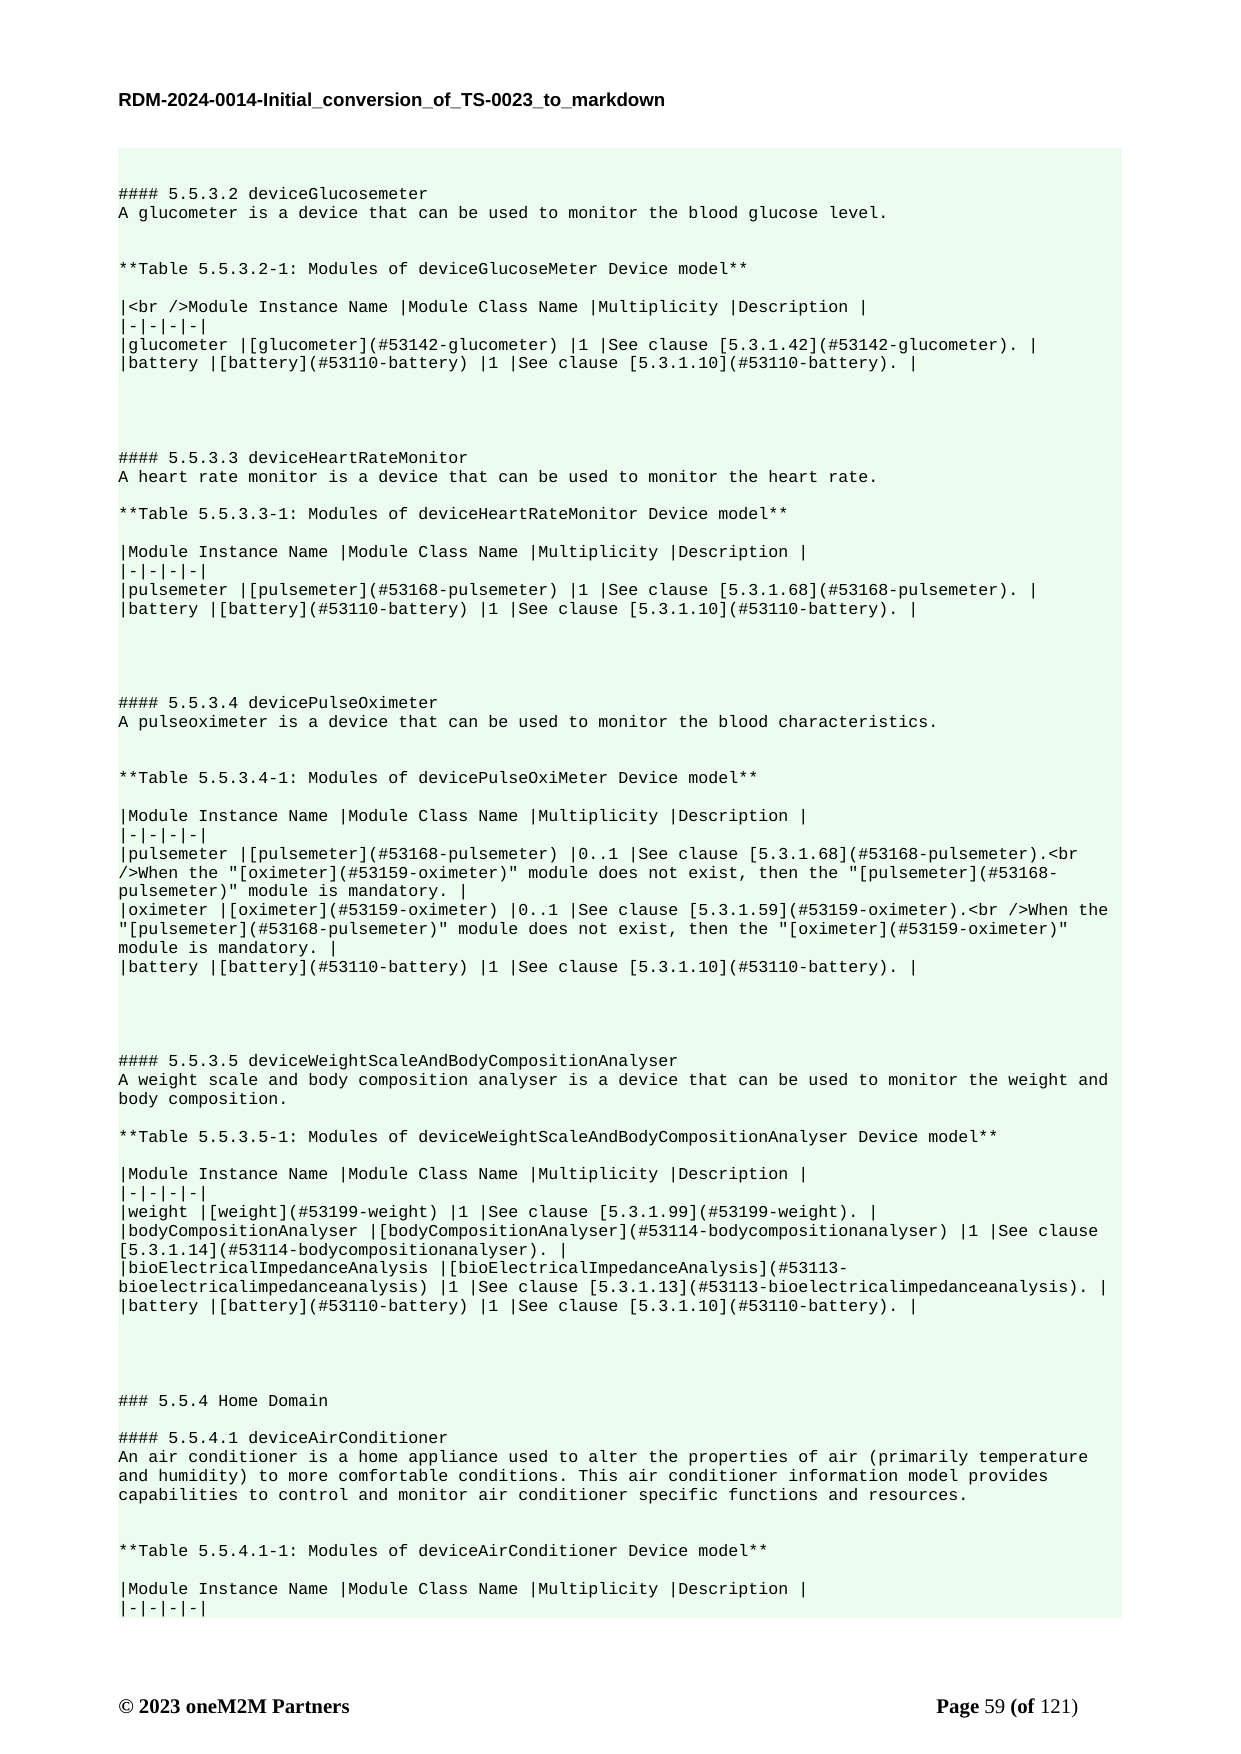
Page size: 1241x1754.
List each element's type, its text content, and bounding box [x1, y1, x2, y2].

text ### 5.5.4 Home Domain [118, 1392, 1122, 1411]
text |bioElectricalImpedanceAnalysis |[bioElectricalImpedanceAnalysis](#53113-bioelectricalimpedanceanalysis) |1 |See clause [5.3.1.13](#53113-bioelectricalimpedanceanalysis). | [118, 1260, 1122, 1298]
text **Table 5.5.3.5-1: Modules of deviceWeightScaleAndBodyCompositionAnalyser Device model** [118, 1128, 1122, 1147]
text A pulseoximeter is a device that can be used to monitor the blood characteristics. [118, 713, 1122, 732]
text |pulsemeter |[pulsemeter](#53168-pulsemeter) |1 |See clause [5.3.1.68](#53168-pulsemeter). | [118, 581, 1122, 600]
text An air conditioner is a home appliance used to alter the properties of air (primarily temperature and humidity) to more comfortable conditions. This air conditioner information model provides capabilities to control and monitor air conditioner specific functions and resources. [118, 1449, 1122, 1505]
text |battery |[battery](#53110-battery) |1 |See clause [5.3.1.10](#53110-battery). | [118, 600, 1122, 619]
text |Module Instance Name |Module Class Name |Multiplicity |Description | [118, 544, 1122, 562]
text **Table 5.5.3.2-1: Modules of deviceGlucoseMeter Device model** [118, 261, 1122, 280]
text |Module Instance Name |Module Class Name |Multiplicity |Description | [118, 1581, 1122, 1599]
text |-|-|-|-| [118, 562, 1122, 581]
text |bodyCompositionAnalyser |[bodyCompositionAnalyser](#53114-bodycompositionanalyser) |1 |See clause [5.3.1.14](#53114-bodycompositionanalyser). | [118, 1222, 1122, 1260]
text |glucometer |[glucometer](#53142-glucometer) |1 |See clause [5.3.1.42](#53142-glucometer). | [118, 336, 1122, 355]
text |oximeter |[oximeter](#53159-oximeter) |0..1 |See clause [5.3.1.59](#53159-oximeter).<br />When the "[pulsemeter](#53168-pulsemeter)" module does not exist, then the "[oximeter](#53159-oximeter)" module is mandatory. | [118, 902, 1122, 958]
text |battery |[battery](#53110-battery) |1 |See clause [5.3.1.10](#53110-battery). | [118, 355, 1122, 374]
text |battery |[battery](#53110-battery) |1 |See clause [5.3.1.10](#53110-battery). | [118, 1298, 1122, 1317]
text |<br />Module Instance Name |Module Class Name |Multiplicity |Description | [118, 298, 1122, 317]
text |Module Instance Name |Module Class Name |Multiplicity |Description | [118, 1166, 1122, 1185]
text #### 5.5.3.5 deviceWeightScaleAndBodyCompositionAnalyser [118, 1053, 1122, 1072]
text **Table 5.5.3.3-1: Modules of deviceHeartRateMonitor Device model** [118, 506, 1122, 525]
text |-|-|-|-| [118, 317, 1122, 336]
text #### 5.5.3.3 deviceHeartRateMonitor [118, 449, 1122, 468]
text #### 5.5.3.2 deviceGlucosemeter [118, 185, 1122, 204]
text |-|-|-|-| [118, 826, 1122, 845]
text |-|-|-|-| [118, 1599, 1122, 1618]
text #### 5.5.4.1 deviceAirConditioner [118, 1430, 1122, 1449]
text A heart rate monitor is a device that can be used to monitor the heart rate. [118, 468, 1122, 487]
text |weight |[weight](#53199-weight) |1 |See clause [5.3.1.99](#53199-weight). | [118, 1203, 1122, 1222]
text **Table 5.5.3.4-1: Modules of devicePulseOxiMeter Device model** [118, 770, 1122, 789]
text #### 5.5.3.4 devicePulseOximeter [118, 694, 1122, 713]
text |-|-|-|-| [118, 1185, 1122, 1203]
text |pulsemeter |[pulsemeter](#53168-pulsemeter) |0..1 |See clause [5.3.1.68](#53168-pulsemeter).<br />When the "[oximeter](#53159-oximeter)" module does not exist, then the "[pulsemeter](#53168-pulsemeter)" module is mandatory. | [118, 845, 1122, 902]
text |Module Instance Name |Module Class Name |Multiplicity |Description | [118, 808, 1122, 826]
text **Table 5.5.4.1-1: Modules of deviceAirConditioner Device model** [118, 1543, 1122, 1562]
text |battery |[battery](#53110-battery) |1 |See clause [5.3.1.10](#53110-battery). | [118, 958, 1122, 977]
text A glucometer is a device that can be used to monitor the blood glucose level. [118, 204, 1122, 223]
text A weight scale and body composition analyser is a device that can be used to monitor the weight and body composition. [118, 1072, 1122, 1109]
